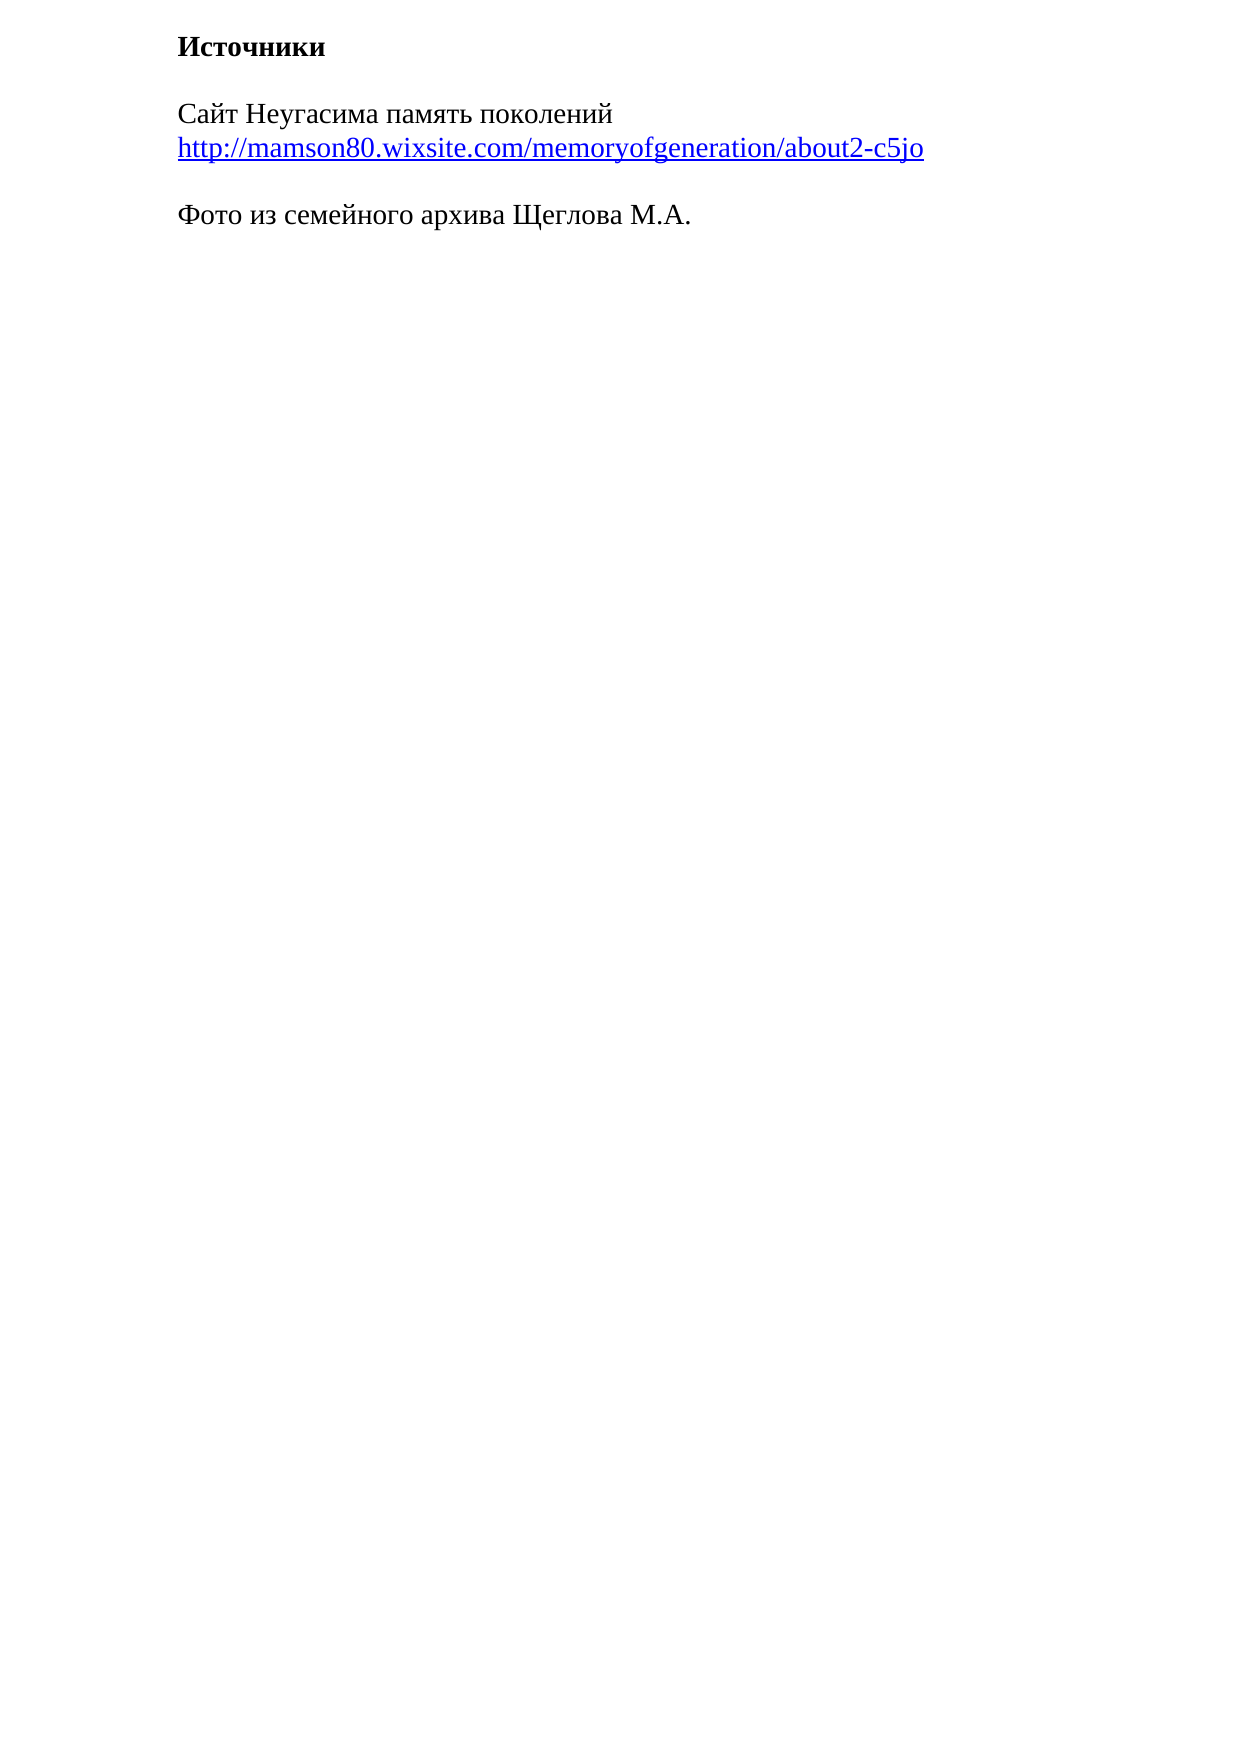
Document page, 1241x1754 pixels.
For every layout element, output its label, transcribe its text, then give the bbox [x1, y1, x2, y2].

text Сайт Неугасима память поколений [177, 97, 1152, 130]
text Фото из семейного архива Щеглова М.А. [177, 197, 1152, 231]
text http://mamson80.wixsite.com/memoryofgeneration/about2-c5jo [177, 130, 1152, 164]
text Источники [177, 29, 1152, 63]
